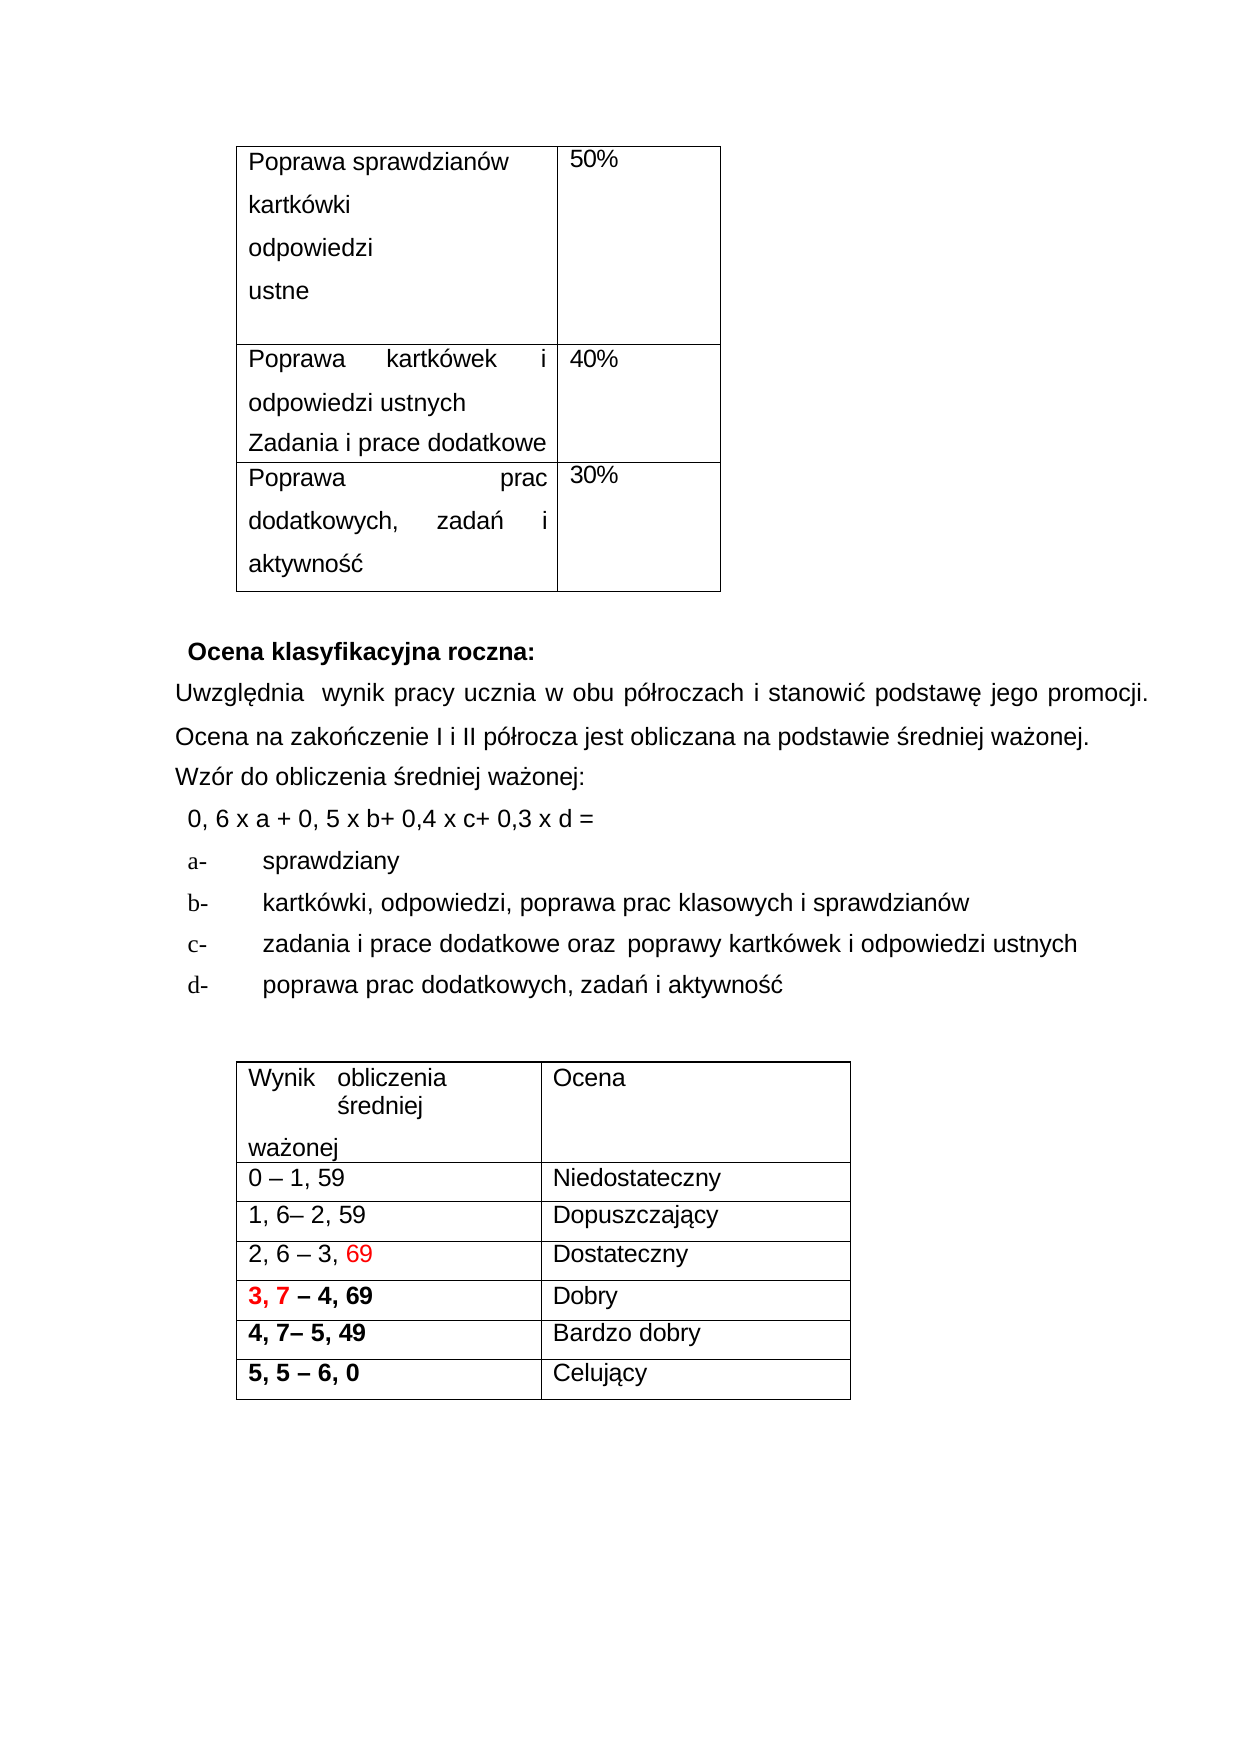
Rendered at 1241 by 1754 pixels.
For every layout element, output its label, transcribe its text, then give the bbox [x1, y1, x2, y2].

table_cell Niedostateczny [542, 1163, 850, 1201]
table_cell 40% [558, 345, 720, 462]
subtitle Ocena klasyfikacyjna roczna: [187, 636, 1159, 665]
table_header Poprawa sprawdzianów kartkówki odpowiedzi ustne [237, 147, 557, 343]
table_cell 2, 6 – 3, 69 [237, 1242, 541, 1280]
list zadania i prace dodatkowe oraz poprawy kartkówek i odpowiedzi ustnych [187, 929, 1159, 958]
table_cell Dostateczny [542, 1242, 850, 1280]
text 0, 6 x a + 0, 5 x b+ 0,4 x c+ 0,3 x d = [187, 804, 1159, 833]
table_cell 3, 7 – 4, 69 [237, 1281, 541, 1319]
list poprawa prac dodatkowych, zadań i aktywność [187, 971, 1159, 999]
table_cell Poprawa prac dodatkowych, zadań i aktywność [237, 463, 557, 591]
list kartkówki, odpowiedzi, poprawa prac klasowych i sprawdzianów [187, 888, 1159, 917]
table_cell 5, 5 – 6, 0 [237, 1360, 541, 1398]
table_cell Dopuszczający [542, 1202, 850, 1241]
table_cell Dobry [542, 1281, 850, 1319]
text Uwzględnia wynik pracy ucznia w obu półroczach i stanowić podstawę jego promocji. Ocena na zakończenie I i II półrocza jest obliczana na podstawie średniej ważonej. [175, 678, 1149, 750]
table_header 50% [558, 147, 720, 343]
list sprawdziany [187, 846, 1159, 875]
table_cell Bardzo dobry [542, 1321, 850, 1359]
text Wzór do obliczenia średniej ważonej: [175, 764, 1159, 791]
table_cell Celujący [542, 1360, 850, 1398]
table_cell 4, 7– 5, 49 [237, 1321, 541, 1359]
table_header Wynik obliczenia średniej ważonej [237, 1063, 541, 1162]
table_cell 0 – 1, 59 [237, 1163, 541, 1201]
table_header Ocena [542, 1063, 850, 1162]
table_cell 1, 6– 2, 59 [237, 1202, 541, 1241]
table_cell Poprawa kartkówek i odpowiedzi ustnych Zadania i prace dodatkowe [237, 345, 557, 462]
table_cell 30% [558, 463, 720, 591]
